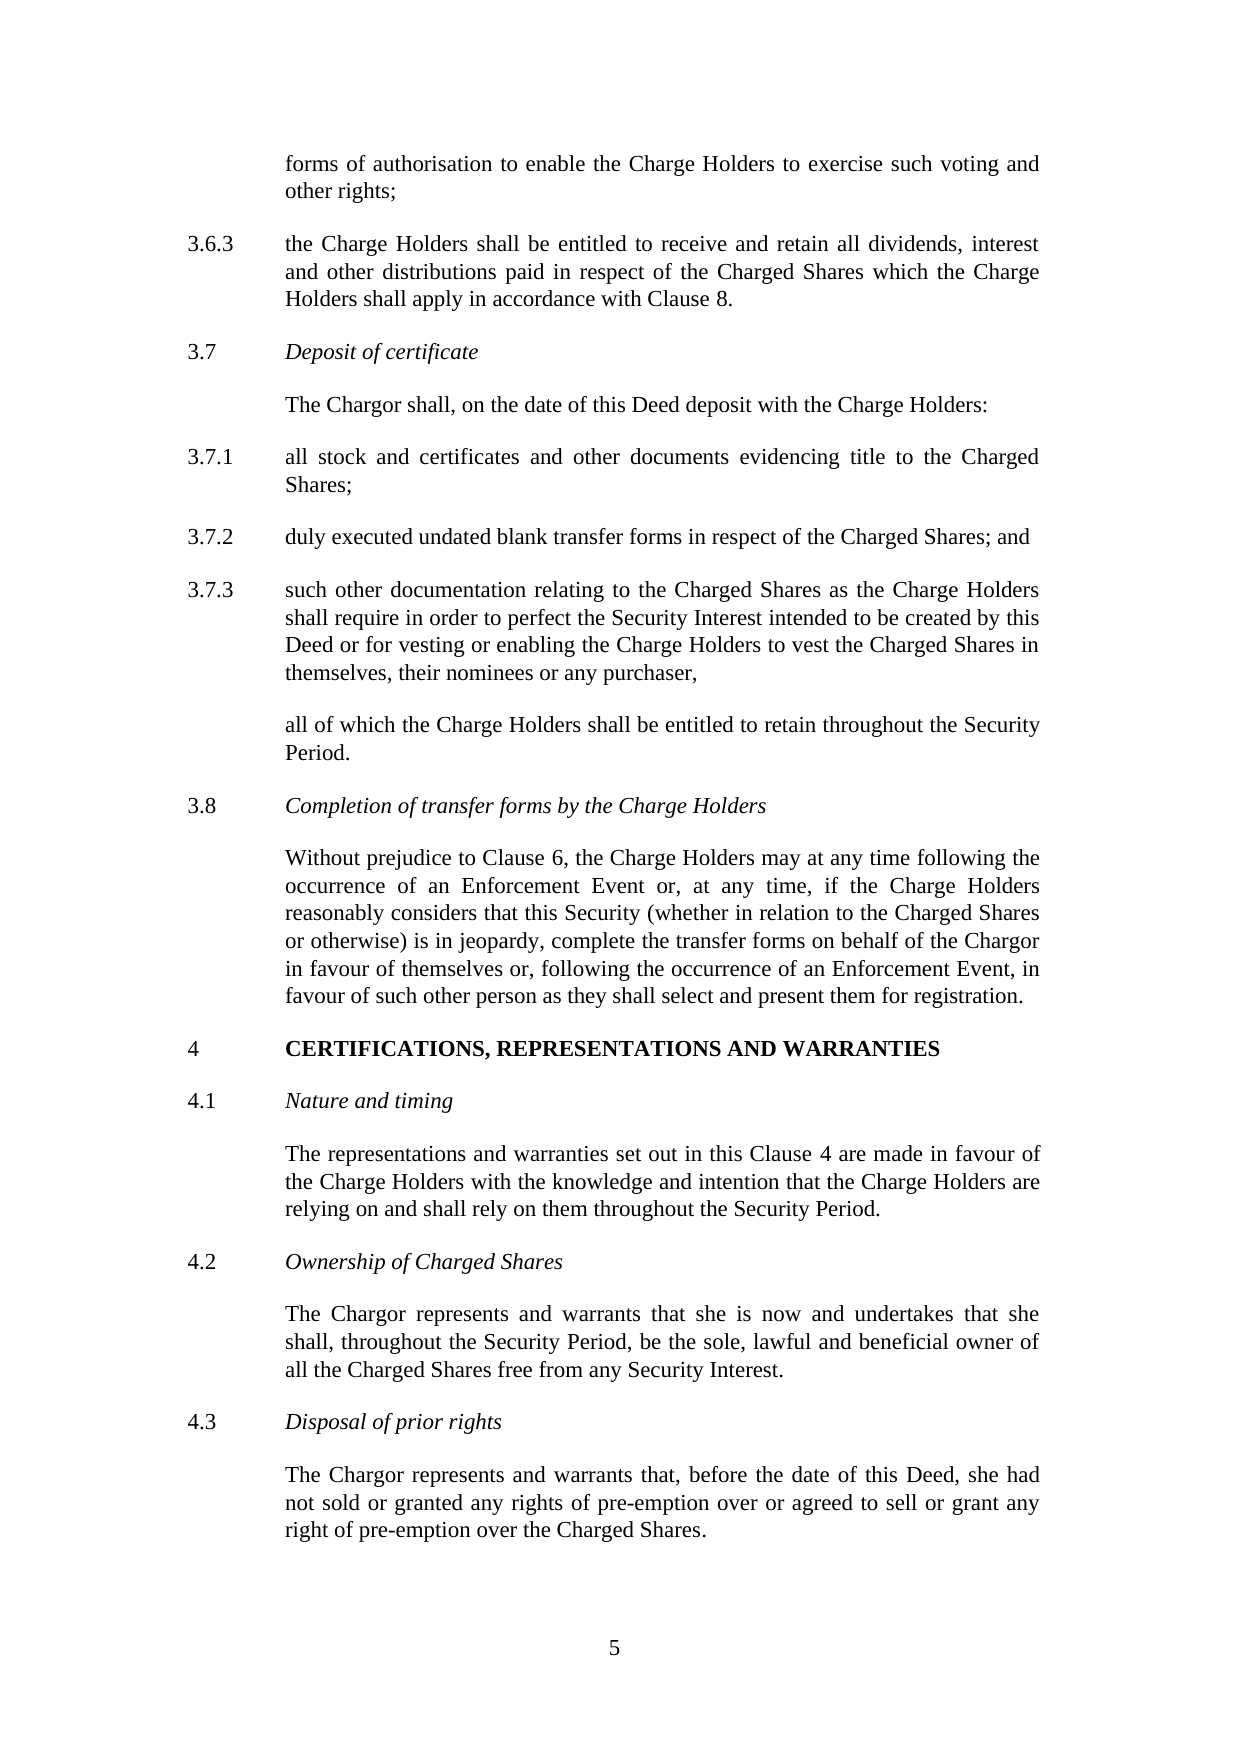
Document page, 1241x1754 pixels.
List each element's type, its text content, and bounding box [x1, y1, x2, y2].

text The Chargor shall, on the date of this Deed deposit with the Charge Holders: [285, 391, 1041, 417]
subtitle CERTIFICATIONS, REPRESENTATIONS AND WARRANTIES [187, 1035, 1041, 1061]
text The representations and warranties set out in this Clause 4 are made in favour of the Charge Holders with the knowledge and intention that the Charge Holders are relying on and shall rely on them throughout the Security Period. [285, 1140, 1041, 1222]
subtitle all stock and certificates and other documents evidencing title to the Charged Shares; [187, 443, 1041, 497]
subtitle Nature and timing [187, 1087, 1041, 1114]
subtitle such other documentation relating to the Charged Shares as the Charge Holders shall require in order to perfect the Security Interest intended to be created by this Deed or for vesting or enabling the Charge Holders to vest the Charged Shares in themselves, their nominees or any purchaser, [187, 576, 1041, 685]
text The Chargor represents and warrants that she is now and undertakes that she shall, throughout the Security Period, be the sole, lawful and beneficial owner of all the Charged Shares free from any Security Interest. [285, 1301, 1041, 1382]
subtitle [187, 150, 1041, 204]
subtitle the Charge Holders shall be entitled to receive and retain all dividends, interest and other distributions paid in respect of the Charged Shares which the Charge Holders shall apply in accordance with Clause 8. [187, 230, 1041, 312]
subtitle Deposit of certificate [187, 338, 1041, 364]
text The Chargor represents and warrants that, before the date of this Deed, she had not sold or granted any rights of pre-emption over or agreed to sell or grant any right of pre-emption over the Charged Shares. [285, 1461, 1041, 1542]
text Without prejudice to Clause 6, the Charge Holders may at any time following the occurrence of an Enforcement Event or, at any time, if the Charge Holders reasonably considers that this Security (whether in relation to the Charged Shares or otherwise) is in jeopardy, complete the transfer forms on behalf of the Chargor in favour of themselves or, following the occurrence of an Enforcement Event, in favour of such other person as they shall select and present them for registration. [285, 844, 1041, 1009]
text all of which the Charge Holders shall be entitled to retain throughout the Security Period. [285, 711, 1041, 765]
subtitle Disposal of prior rights [187, 1408, 1041, 1435]
subtitle Ownership of Charged Shares [187, 1248, 1041, 1274]
subtitle Completion of transfer forms by the Charge Holders [187, 792, 1041, 818]
subtitle duly executed undated blank transfer forms in respect of the Charged Shares; and [187, 523, 1041, 550]
